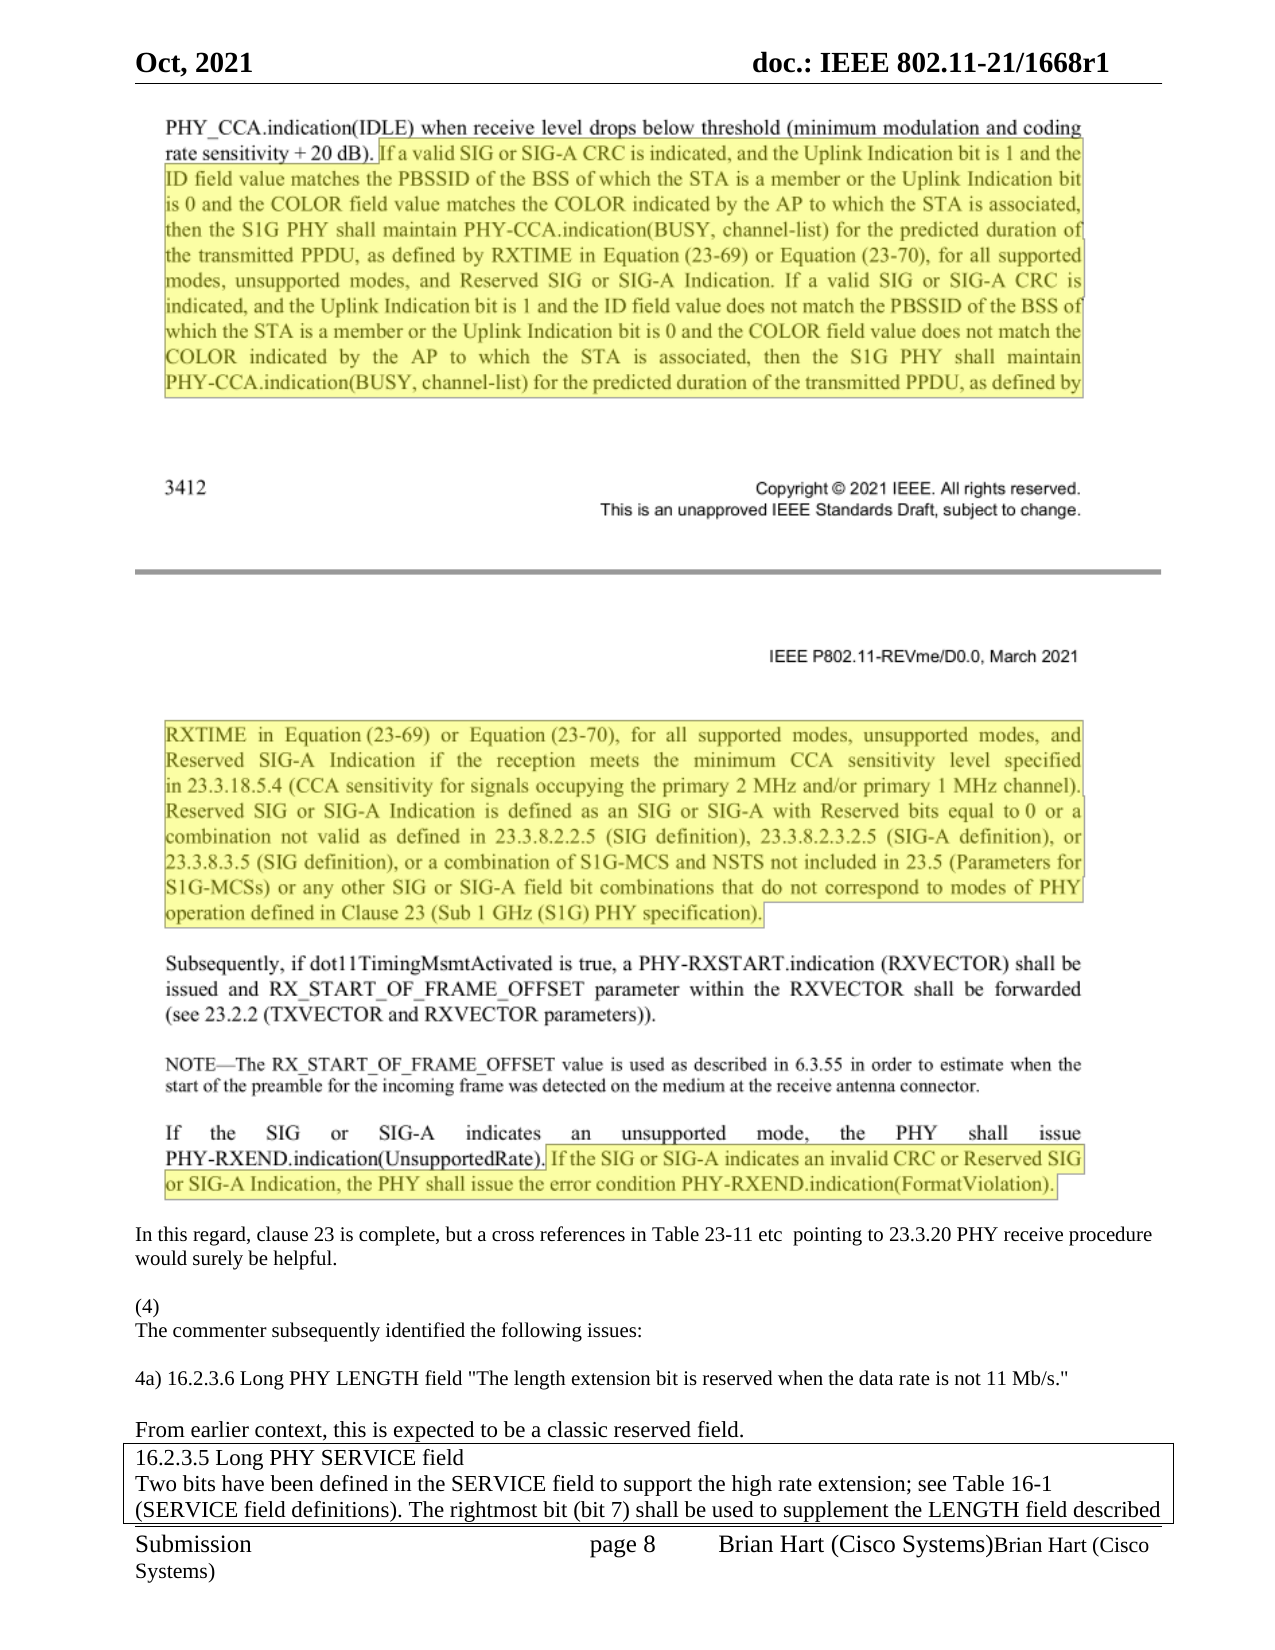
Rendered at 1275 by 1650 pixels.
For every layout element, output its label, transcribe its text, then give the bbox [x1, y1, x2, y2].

text 4a) 16.2.3.6 Long PHY LENGTH field "The length extension bit is reserved when the data rate is not 11 Mb/s." [135, 1366, 1162, 1390]
text In this regard, clause 23 is complete, but a cross references in Table 23-11 etc pointing to 23.3.20 PHY receive procedure would surely be helpful. [135, 1222, 1162, 1270]
text The commenter subsequently identified the following issues: [135, 1318, 1162, 1342]
text (4) [135, 1294, 1162, 1318]
picture [135, 112, 1162, 1222]
text From earlier context, this is expected to be a classic reserved field. [135, 1416, 1162, 1443]
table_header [124, 1444, 1173, 1523]
